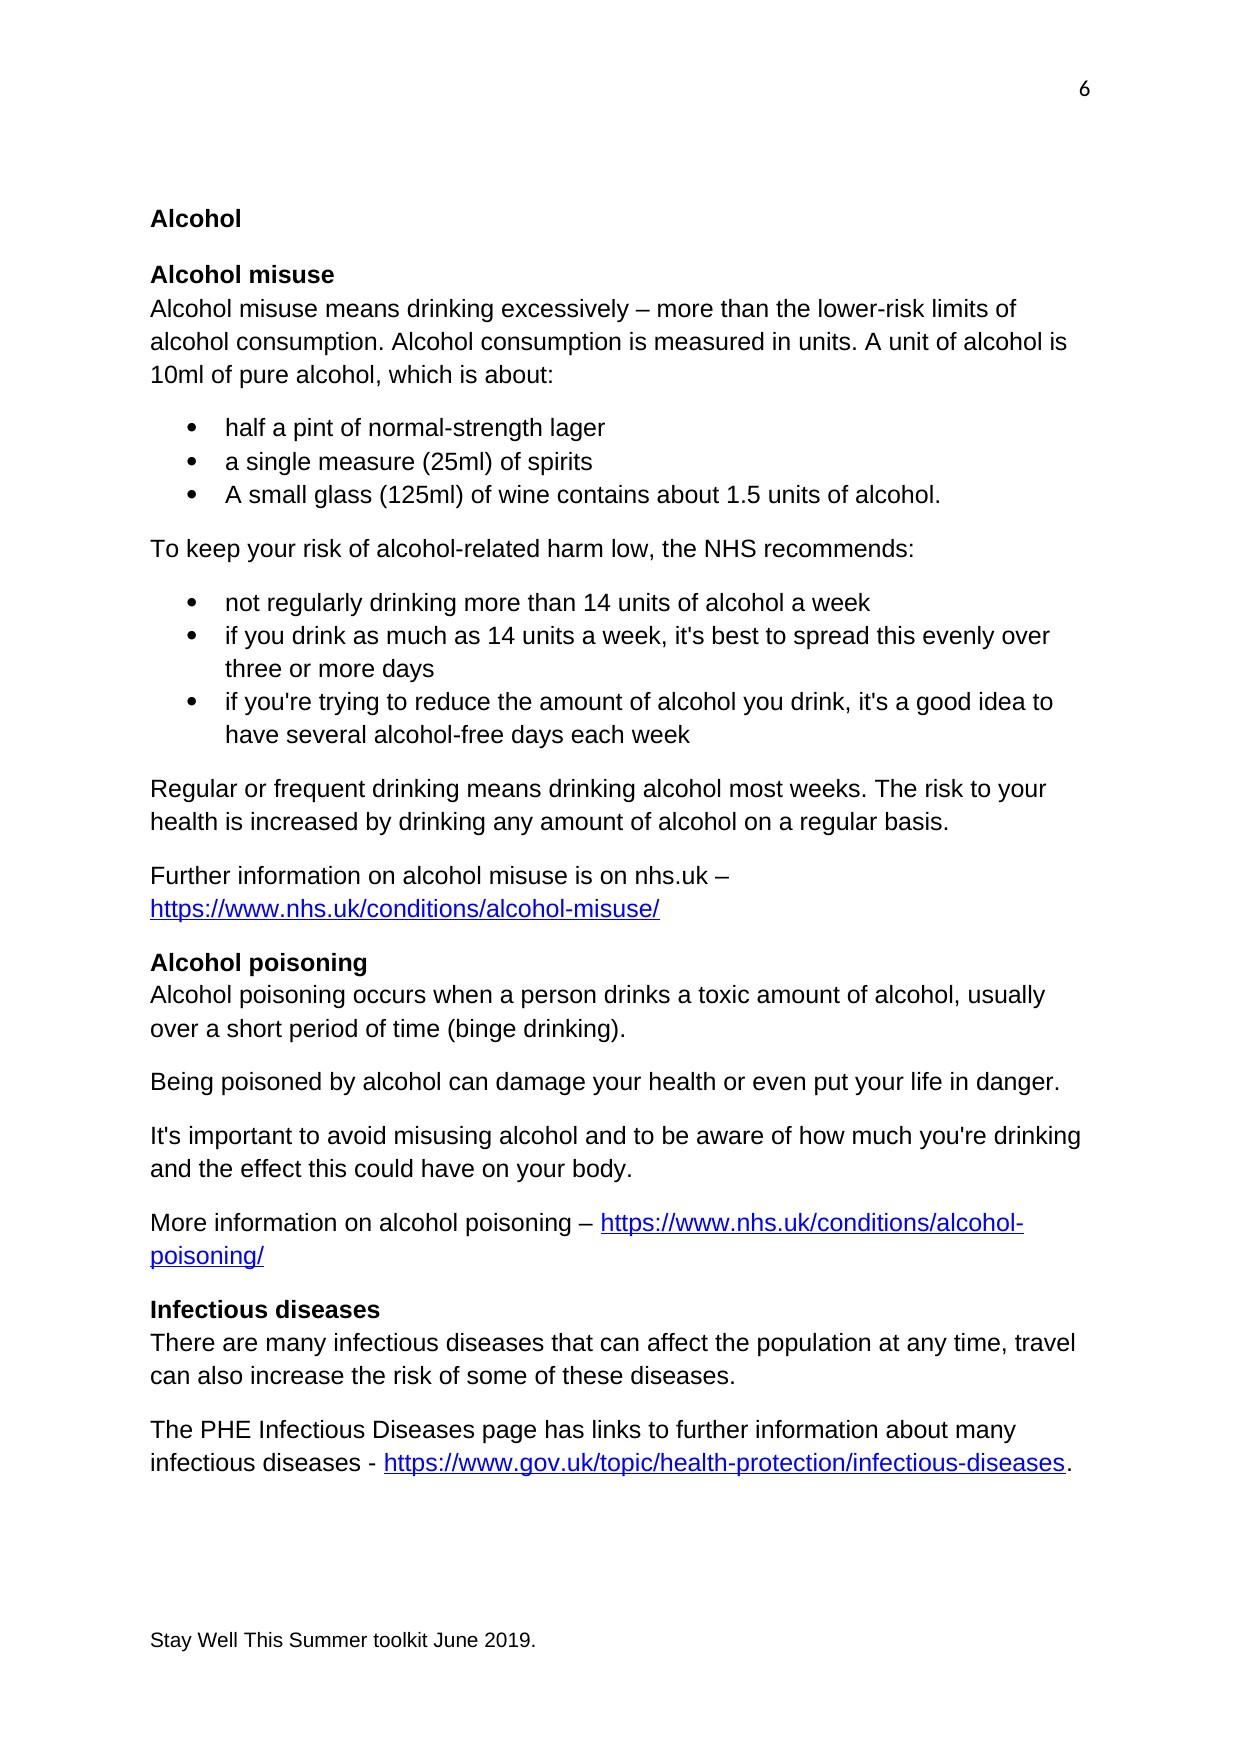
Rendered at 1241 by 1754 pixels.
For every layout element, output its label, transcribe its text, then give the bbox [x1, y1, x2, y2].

text To keep your risk of alcohol-related harm low, the NHS recommends: [150, 534, 1090, 562]
text Being poisoned by alcohol can damage your health or even put your life in danger. [150, 1067, 1090, 1096]
text The PHE Infectious Diseases page has links to further information about many infectious diseases - https://www.gov.uk/topic/health-protection/infectious-diseases. [150, 1415, 1090, 1477]
list a single measure (25ml) of spirits [187, 447, 1090, 475]
subtitle Alcohol [150, 204, 1090, 233]
text Alcohol poisoning Alcohol poisoning occurs when a person drinks a toxic amount of alcohol, usually over a short period of time (binge drinking). [150, 947, 1090, 1042]
text It's important to avoid misusing alcohol and to be aware of how much you're drinking and the effect this could have on your body. [150, 1121, 1090, 1183]
text Regular or frequent drinking means drinking alcohol most weeks. The risk to your health is increased by drinking any amount of alcohol on a regular basis. [150, 774, 1090, 836]
list half a pint of normal-strength lager [187, 413, 1090, 442]
text Alcohol misuse Alcohol misuse means drinking excessively – more than the lower-risk limits of alcohol consumption. Alcohol consumption is measured in units. A unit of alcohol is 10ml of pure alcohol, which is about: [150, 261, 1090, 388]
text Infectious diseases There are many infectious diseases that can affect the population at any time, travel can also increase the risk of some of these diseases. [150, 1295, 1090, 1390]
list if you drink as much as 14 units a week, it's best to spread this evenly over three or more days [187, 621, 1090, 682]
list not regularly drinking more than 14 units of alcohol a week [187, 587, 1090, 616]
list if you're trying to reduce the amount of alcohol you drink, it's a good idea to have several alcohol-free days each week [187, 687, 1090, 749]
text More information on alcohol poisoning – https://www.nhs.uk/conditions/alcohol-poisoning/ [150, 1208, 1090, 1270]
list A small glass (125ml) of wine contains about 1.5 units of alcohol. [187, 480, 1090, 508]
text Further information on alcohol misuse is on nhs.uk – https://www.nhs.uk/conditions/alcohol-misuse/ [150, 861, 1090, 922]
